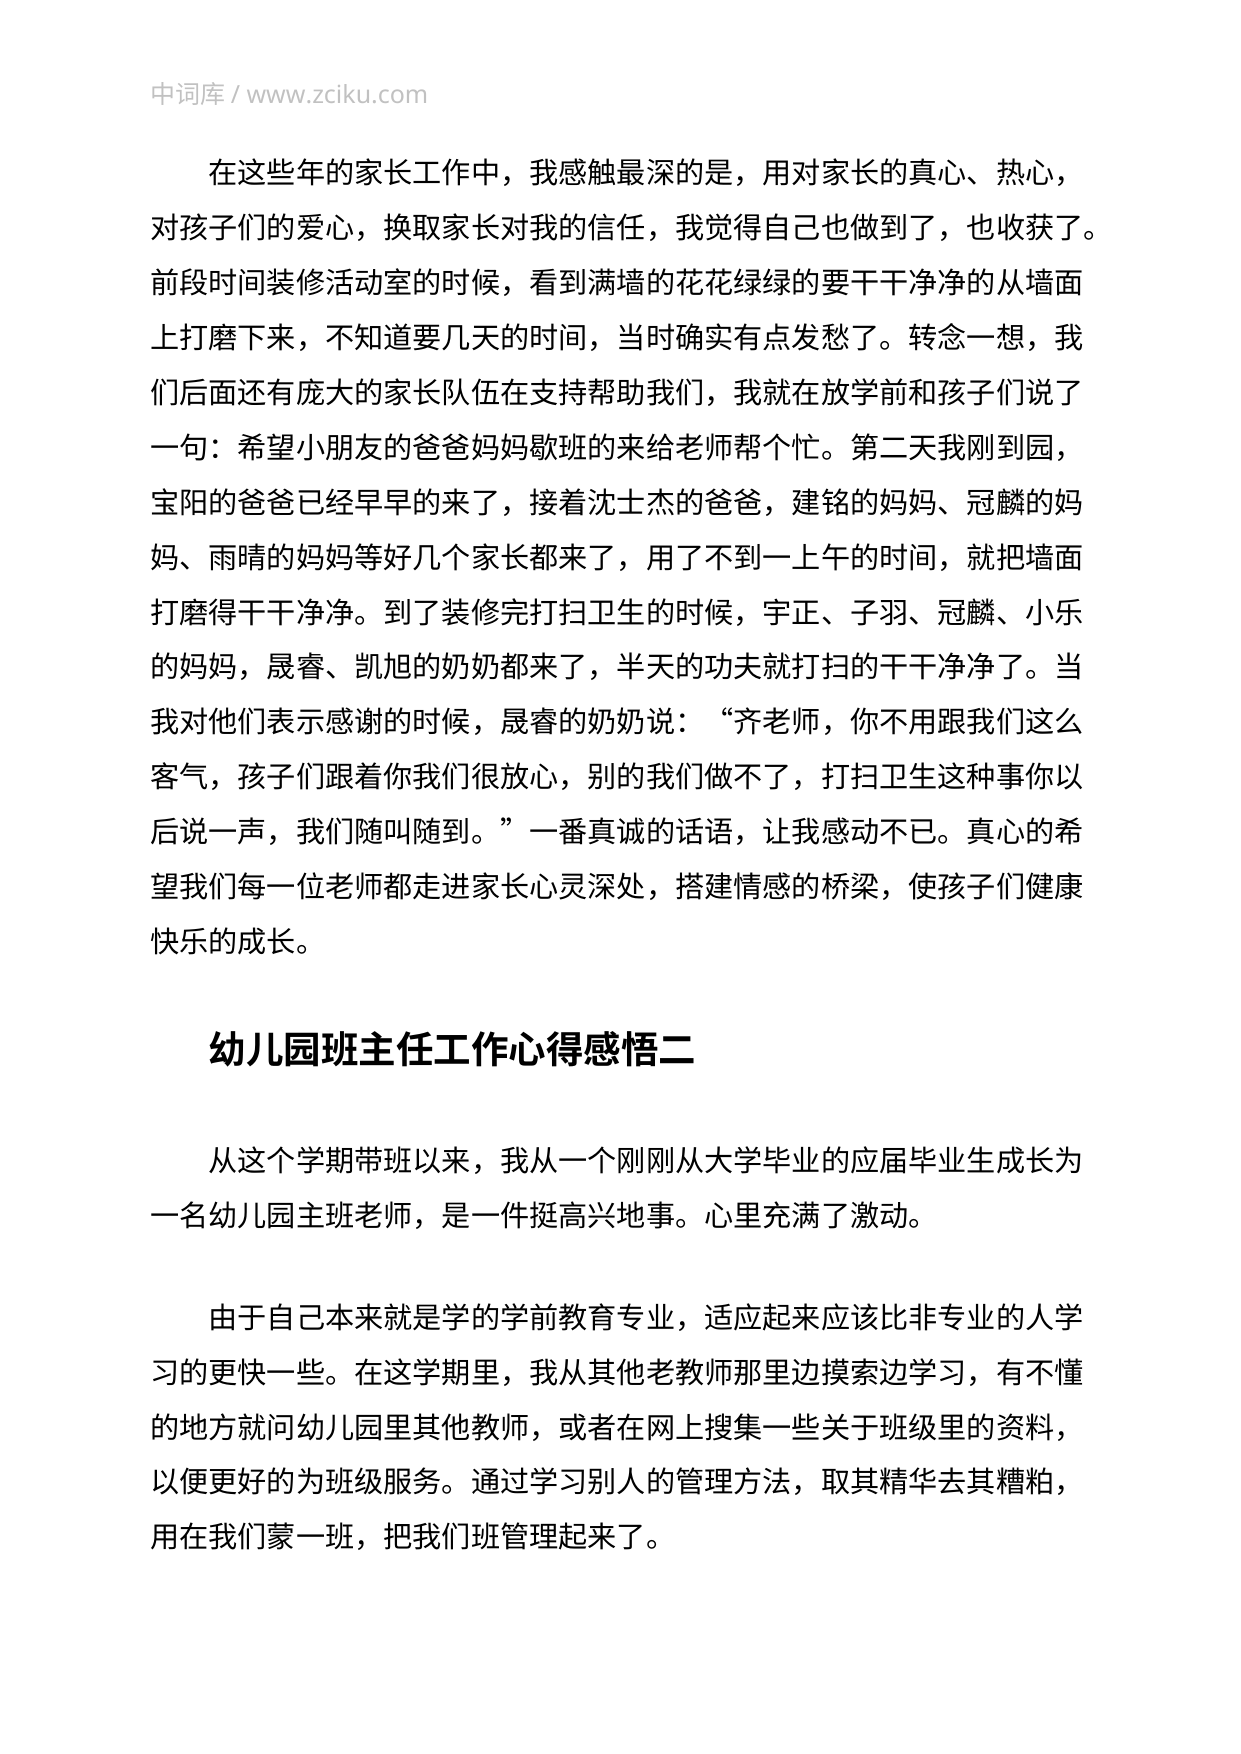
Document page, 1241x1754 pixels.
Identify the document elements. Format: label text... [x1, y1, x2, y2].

text 从这个学期带班以来，我从一个刚刚从大学毕业的应届毕业生成长为一名幼儿园主班老师，是一件挺高兴地事。心里充满了激动。 [150, 1138, 1090, 1235]
text 在这些年的家长工作中，我感触最深的是，用对家长的真心、热心，对孩子们的爱心，换取家长对我的信任，我觉得自己也做到了，也收获了。前段时间装修活动室的时候，看到满墙的花花绿绿的要干干净净的从墙面上打磨下来，不知道要几天的时间，当时确实有点发愁了。转念一想，我们后面还有庞大的家长队伍在支持帮助我们，我就在放学前和孩子们说了一句：希望小朋友的爸爸妈妈歇班的来给老师帮个忙。第二天我刚到园，宝阳的爸爸已经早早的来了，接着沈士杰的爸爸，建铭的妈妈、冠麟的妈妈、雨晴的妈妈等好几个家长都来了，用了不到一上午的时间，就把墙面打磨得干干净净。到了装修完打扫卫生的时候，宇正、子羽、冠麟、小乐的妈妈，晟睿、凯旭的奶奶都来了，半天的功夫就打扫的干干净净了。当我对他们表示感谢的时候，晟睿的奶奶说：“齐老师，你不用跟我们这么客气，孩子们跟着你我们很放心，别的我们做不了，打扫卫生这种事你以后说一声，我们随叫随到。”一番真诚的话语，让我感动不已。真心的希望我们每一位老师都走进家长心灵深处，搭建情感的桥梁，使孩子们健康快乐的成长。 [150, 150, 1090, 961]
text 幼儿园班主任工作心得感悟二 [150, 1020, 1090, 1074]
text 由于自己本来就是学的学前教育专业，适应起来应该比非专业的人学习的更快一些。在这学期里，我从其他老教师那里边摸索边学习，有不懂的地方就问幼儿园里其他教师，或者在网上搜集一些关于班级里的资料，以便更好的为班级服务。通过学习别人的管理方法，取其精华去其糟粕，用在我们蒙一班，把我们班管理起来了。 [150, 1294, 1090, 1556]
